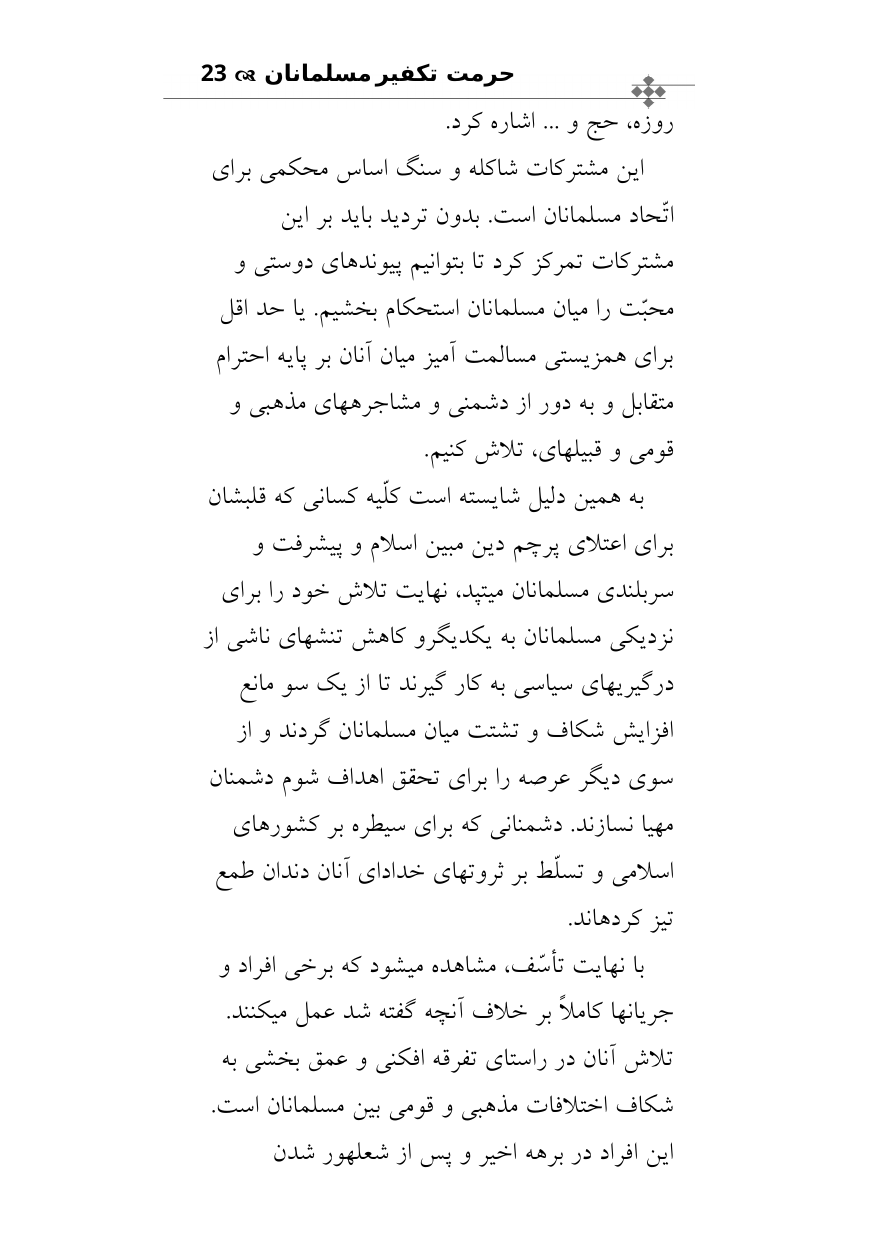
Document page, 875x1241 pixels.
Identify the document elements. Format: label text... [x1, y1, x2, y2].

picture [452, 74, 463, 78]
picture [412, 74, 422, 78]
picture [163, 74, 695, 109]
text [201, 934, 673, 1169]
text اين مشترکات شاکله و سنگ اساس محکمي براي اتّحاد مسلمانان است. بدون ترديد بايد بر اين مشترکات تمرکز کرد تا بتوانيم پيوندهاي دوستي و محبّت را ميان مسلمانان استحکام بخشيم. يا حد اقل براي همزيستي مسالمت آميز ميان آنان بر پايه احترام متقابل و به دور از دشمني و مشاجرههاي مذهبي و قومي و قبيلهاي، تلاش کنيم. [201, 138, 673, 466]
text به همين دليل شايسته است کلّيه کساني که قلبشان براي اعتلاي پرچم دين مبين اسلام و پيشرفت و سربلندي مسلمانان ميتپد، نهايت تلاش خود را براي نزديکي مسلمانان به يکديگرو کاهش تنشهاي ناشي از درگيريهاي سياسي به کار گيرند تا از يک سو مانع افزايش شکاف و تشتت ميان مسلمانان گردند و از سوي ديگر عرصه را براي تحقق اهداف شوم دشمنان مهيا نسازند. دشمناني که براي سيطره بر کشورهاي اسلامي و تسلّط بر ثروتهاي خداداي آنان دندان طمع تيز کردهاند. [201, 466, 673, 934]
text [201, 91, 673, 138]
